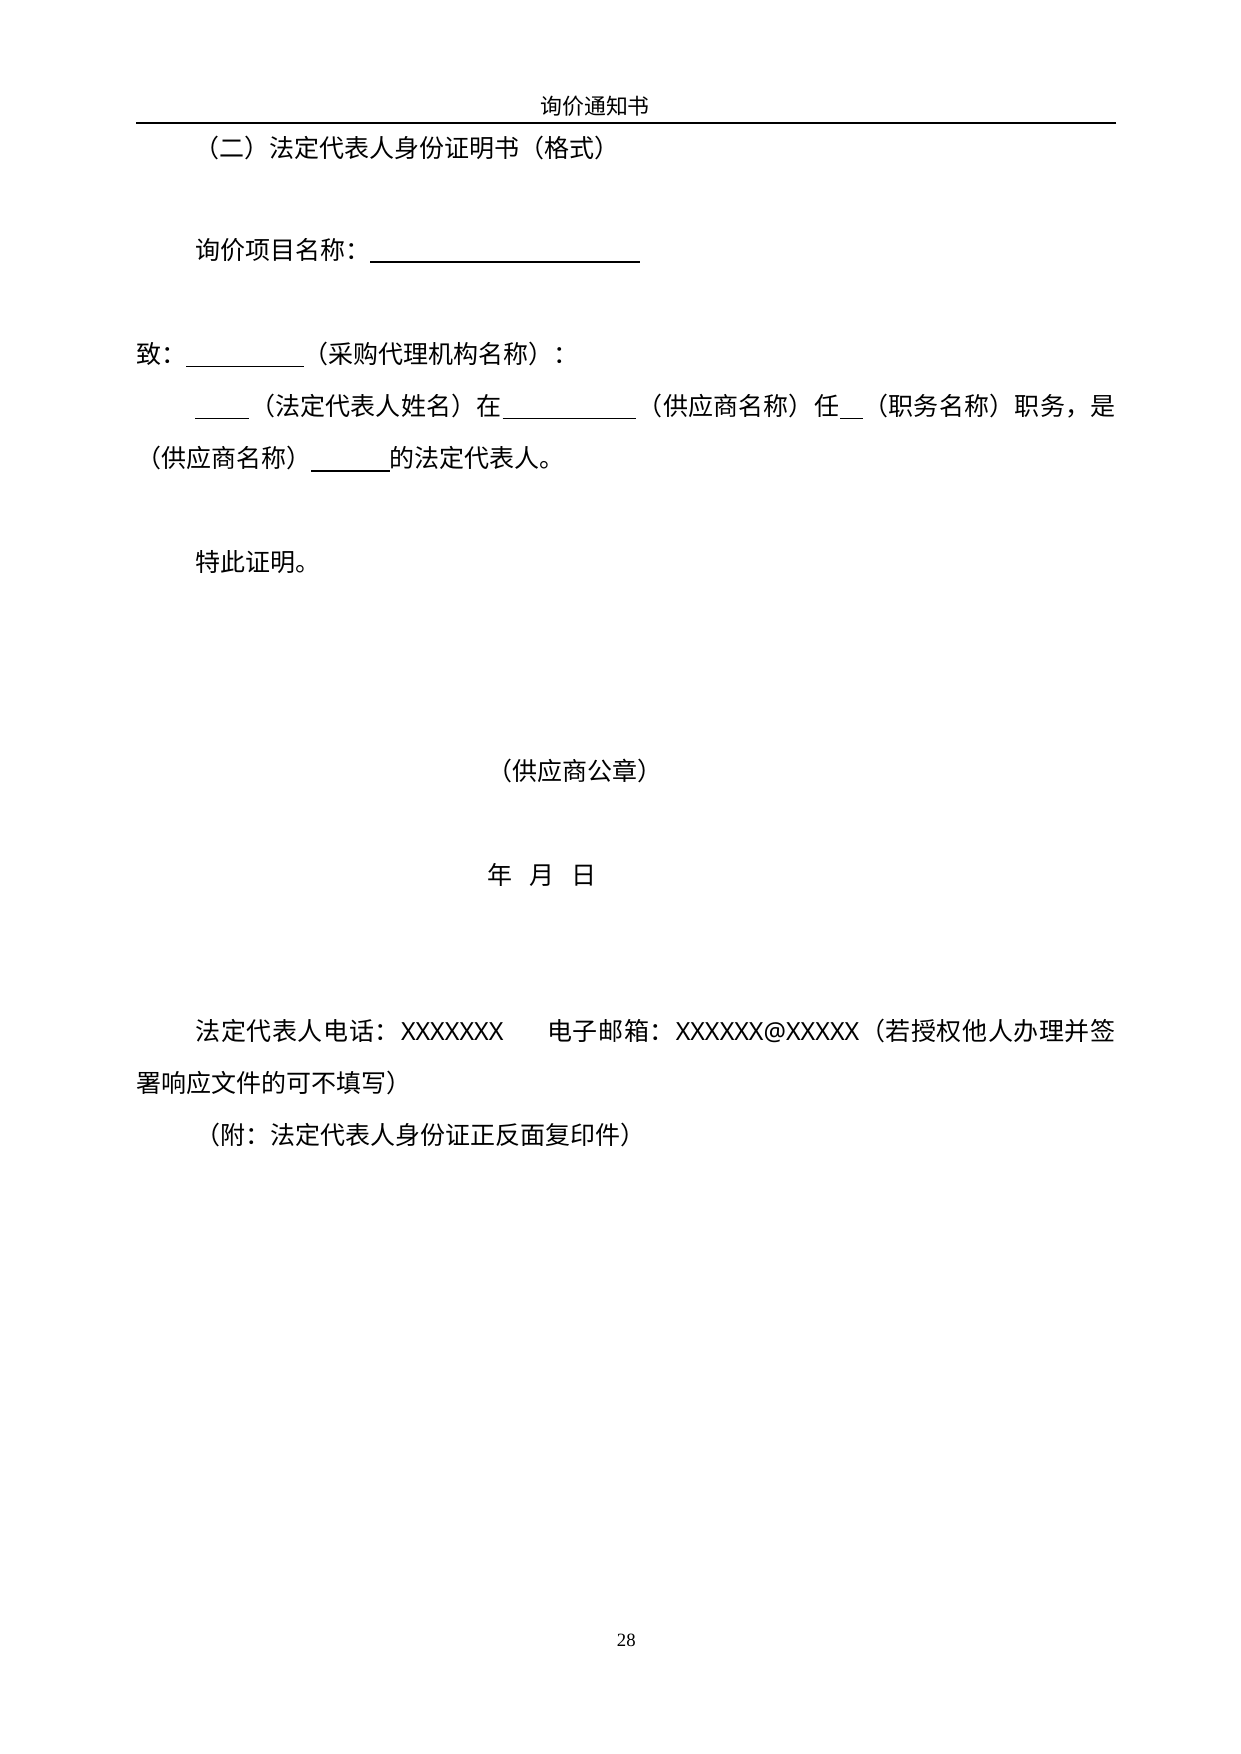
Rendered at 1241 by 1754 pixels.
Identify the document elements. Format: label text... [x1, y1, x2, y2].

text （附：法定代表人身份证正反面复印件） [136, 1103, 1116, 1155]
text 特此证明。 [136, 530, 1116, 582]
text （法定代表人姓名）在 （供应商名称）任 （职务名称）职务，是（供应商名称） 的法定代表人。 [136, 374, 1116, 478]
text 法定代表人电话：XXXXXXX 电子邮箱：XXXXXX@XXXXX（若授权他人办理并签署响应文件的可不填写） [136, 999, 1116, 1103]
text （供应商公章） [136, 738, 1116, 791]
text 询价项目名称： [136, 218, 1116, 270]
text 致： （采购代理机构名称）： [136, 322, 1116, 374]
text （二）法定代表人身份证明书（格式） [136, 124, 1116, 166]
text 年 月 日 [136, 843, 1116, 895]
